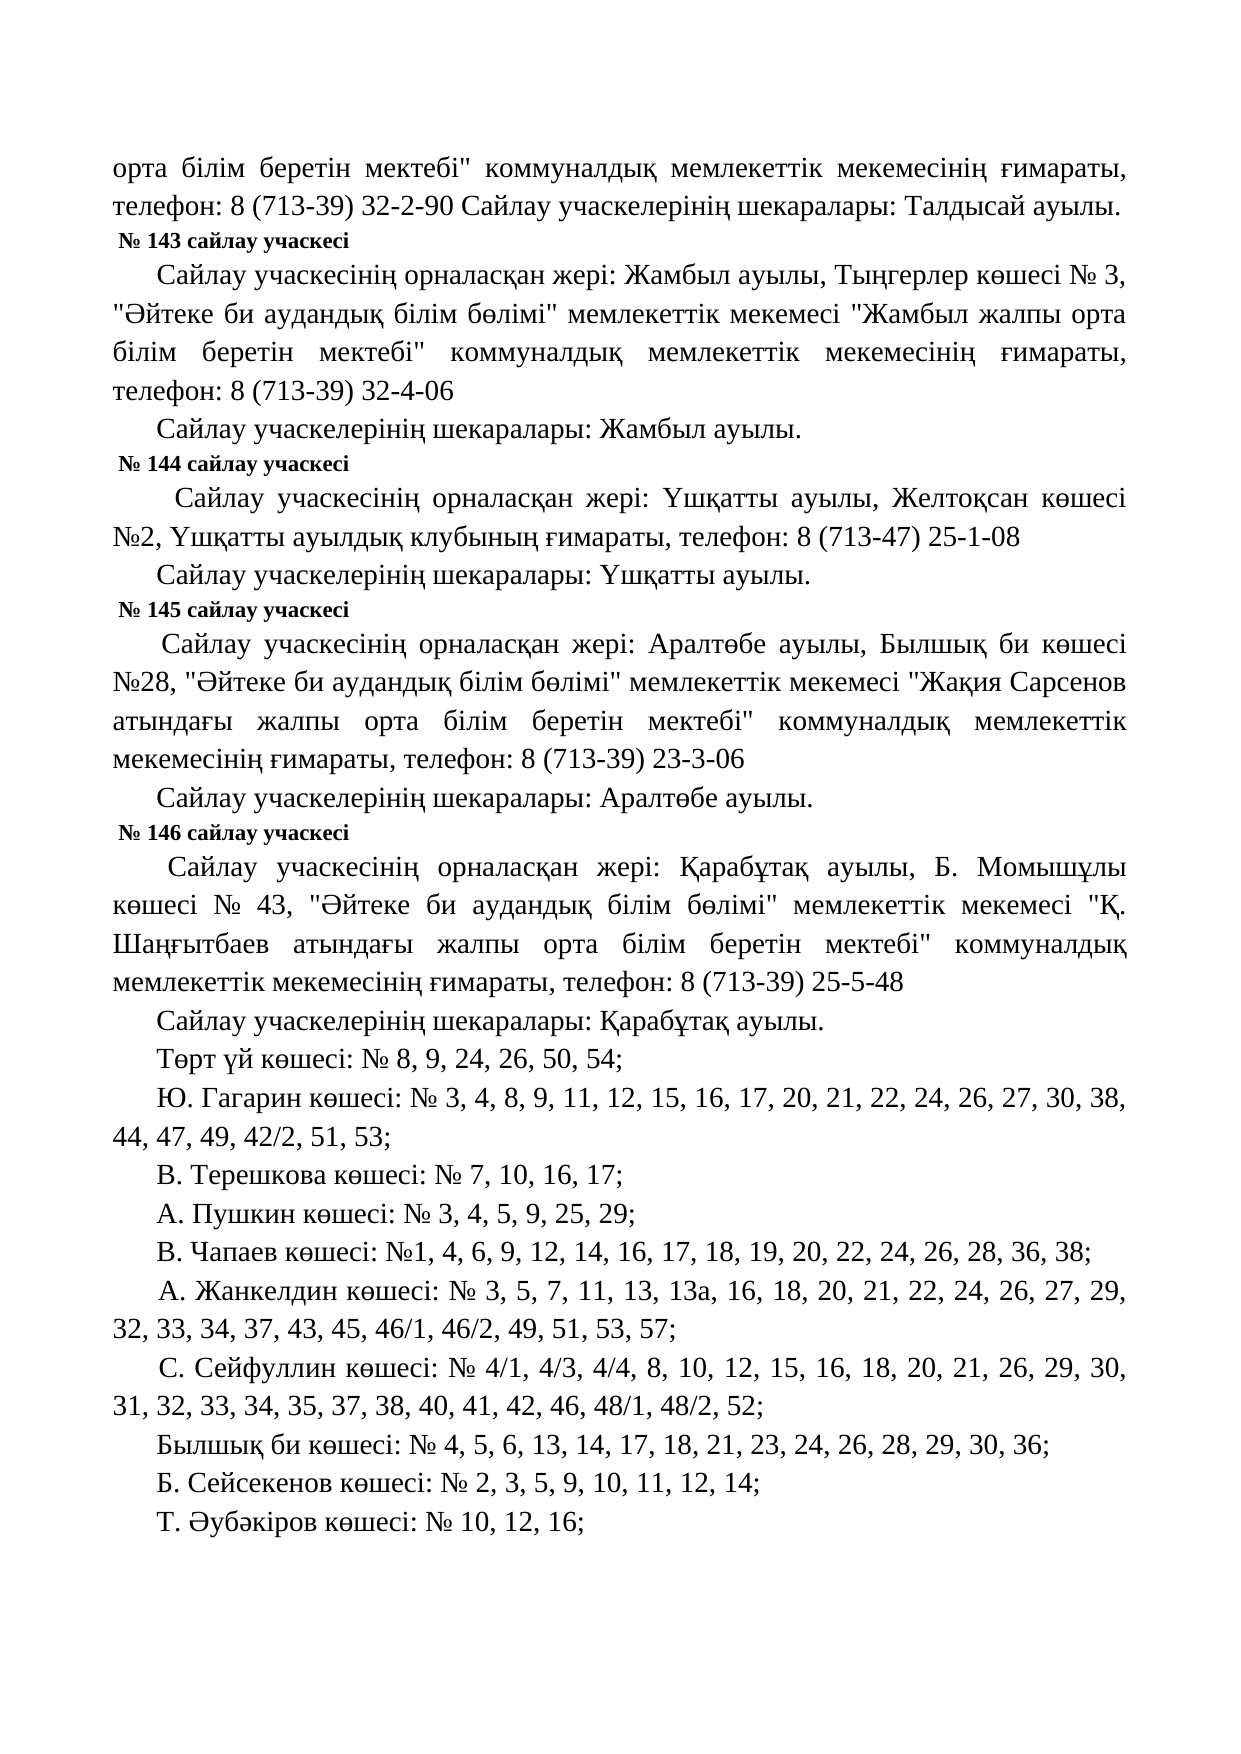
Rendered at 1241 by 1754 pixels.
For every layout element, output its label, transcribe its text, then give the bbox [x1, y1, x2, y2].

text Сайлау учаскесiнiң орналасқан жерi: Аралтөбе ауылы, Былшық би көшесі №28, "Әйтеке би аудандық білім бөлімі" мемлекеттік мекемесі "Жақия Сарсенов атындағы жалпы орта білім беретін мектебі" коммуналдық мемлекеттік мекемесінің ғимараты, телефон: 8 (713-39) 23-3-06 [112, 626, 1128, 775]
text Сайлау учаскелерiнiң шекаралары: Үшқатты ауылы. [112, 557, 1128, 591]
text А. Пушкин көшесі: № 3, 4, 5, 9, 25, 29; [112, 1196, 1128, 1229]
text А. Жанкелдин көшесі: № 3, 5, 7, 11, 13, 13а, 16, 18, 20, 21, 22, 24, 26, 27, 29, 32, 33, 34, 37, 43, 45, 46/1, 46/2, 49, 51, 53, 57; [112, 1273, 1128, 1345]
text Сайлау учаскелерiнiң шекаралары: Жамбыл ауылы. [112, 411, 1128, 445]
text № 143 сайлау учаскесі [112, 227, 1128, 253]
text Былшық би көшесі: № 4, 5, 6, 13, 14, 17, 18, 21, 23, 24, 26, 28, 29, 30, 36; [112, 1427, 1128, 1461]
text Сайлау учаскесiнiң орналасқан жерi: Жамбыл ауылы, Тыңгерлер көшесі № 3, "Әйтеке би аудандық білім бөлімі" мемлекеттік мекемесі "Жамбыл жалпы орта білім беретін мектебі" коммуналдық мемлекеттік мекемесінің ғимараты, телефон: 8 (713-39) 32-4-06 [112, 257, 1128, 406]
text № 146 сайлау учаскесі [112, 819, 1128, 845]
text № 144 сайлау учаскесі [112, 450, 1128, 476]
text Б. Сейсекенов көшесі: № 2, 3, 5, 9, 10, 11, 12, 14; [112, 1466, 1128, 1499]
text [112, 150, 1128, 222]
text Сайлау учаскелерiнiң шекаралары: Аралтөбе ауылы. [112, 780, 1128, 814]
text С. Сейфуллин көшесі: № 4/1, 4/3, 4/4, 8, 10, 12, 15, 16, 18, 20, 21, 26, 29, 30, 31, 32, 33, 34, 35, 37, 38, 40, 41, 42, 46, 48/1, 48/2, 52; [112, 1350, 1128, 1422]
text Сайлау учаскесiнiң орналасқан жерi: Үшқатты ауылы, Желтоқсан көшесі №2, Үшқатты ауылдық клубының ғимараты, телефон: 8 (713-47) 25-1-08 [112, 480, 1128, 552]
text Төрт үй көшесі: № 8, 9, 24, 26, 50, 54; [112, 1042, 1128, 1075]
text Сайлау учаскелерiнiң шекаралары: Қарабұтақ ауылы. [112, 1003, 1128, 1037]
text Т. Әубәкіров көшесі: № 10, 12, 16; [112, 1504, 1128, 1538]
text Сайлау учаскесiнiң орналасқан жерi: Қарабұтақ ауылы, Б. Момышұлы көшесі № 43, "Әйтеке би аудандық білім бөлімі" мемлекеттік мекемесі "Қ. Шаңғытбаев атындағы жалпы орта білім беретін мектебі" коммуналдық мемлекеттік мекемесінің ғимараты, телефон: 8 (713-39) 25-5-48 [112, 849, 1128, 998]
text В. Чапаев көшесі: №1, 4, 6, 9, 12, 14, 16, 17, 18, 19, 20, 22, 24, 26, 28, 36, 38; [112, 1234, 1128, 1268]
text № 145 сайлау учаскесі [112, 596, 1128, 622]
text Ю. Гагарин көшесі: № 3, 4, 8, 9, 11, 12, 15, 16, 17, 20, 21, 22, 24, 26, 27, 30, 38, 44, 47, 49, 42/2, 51, 53; [112, 1080, 1128, 1152]
text В. Терешкова көшесі: № 7, 10, 16, 17; [112, 1157, 1128, 1191]
